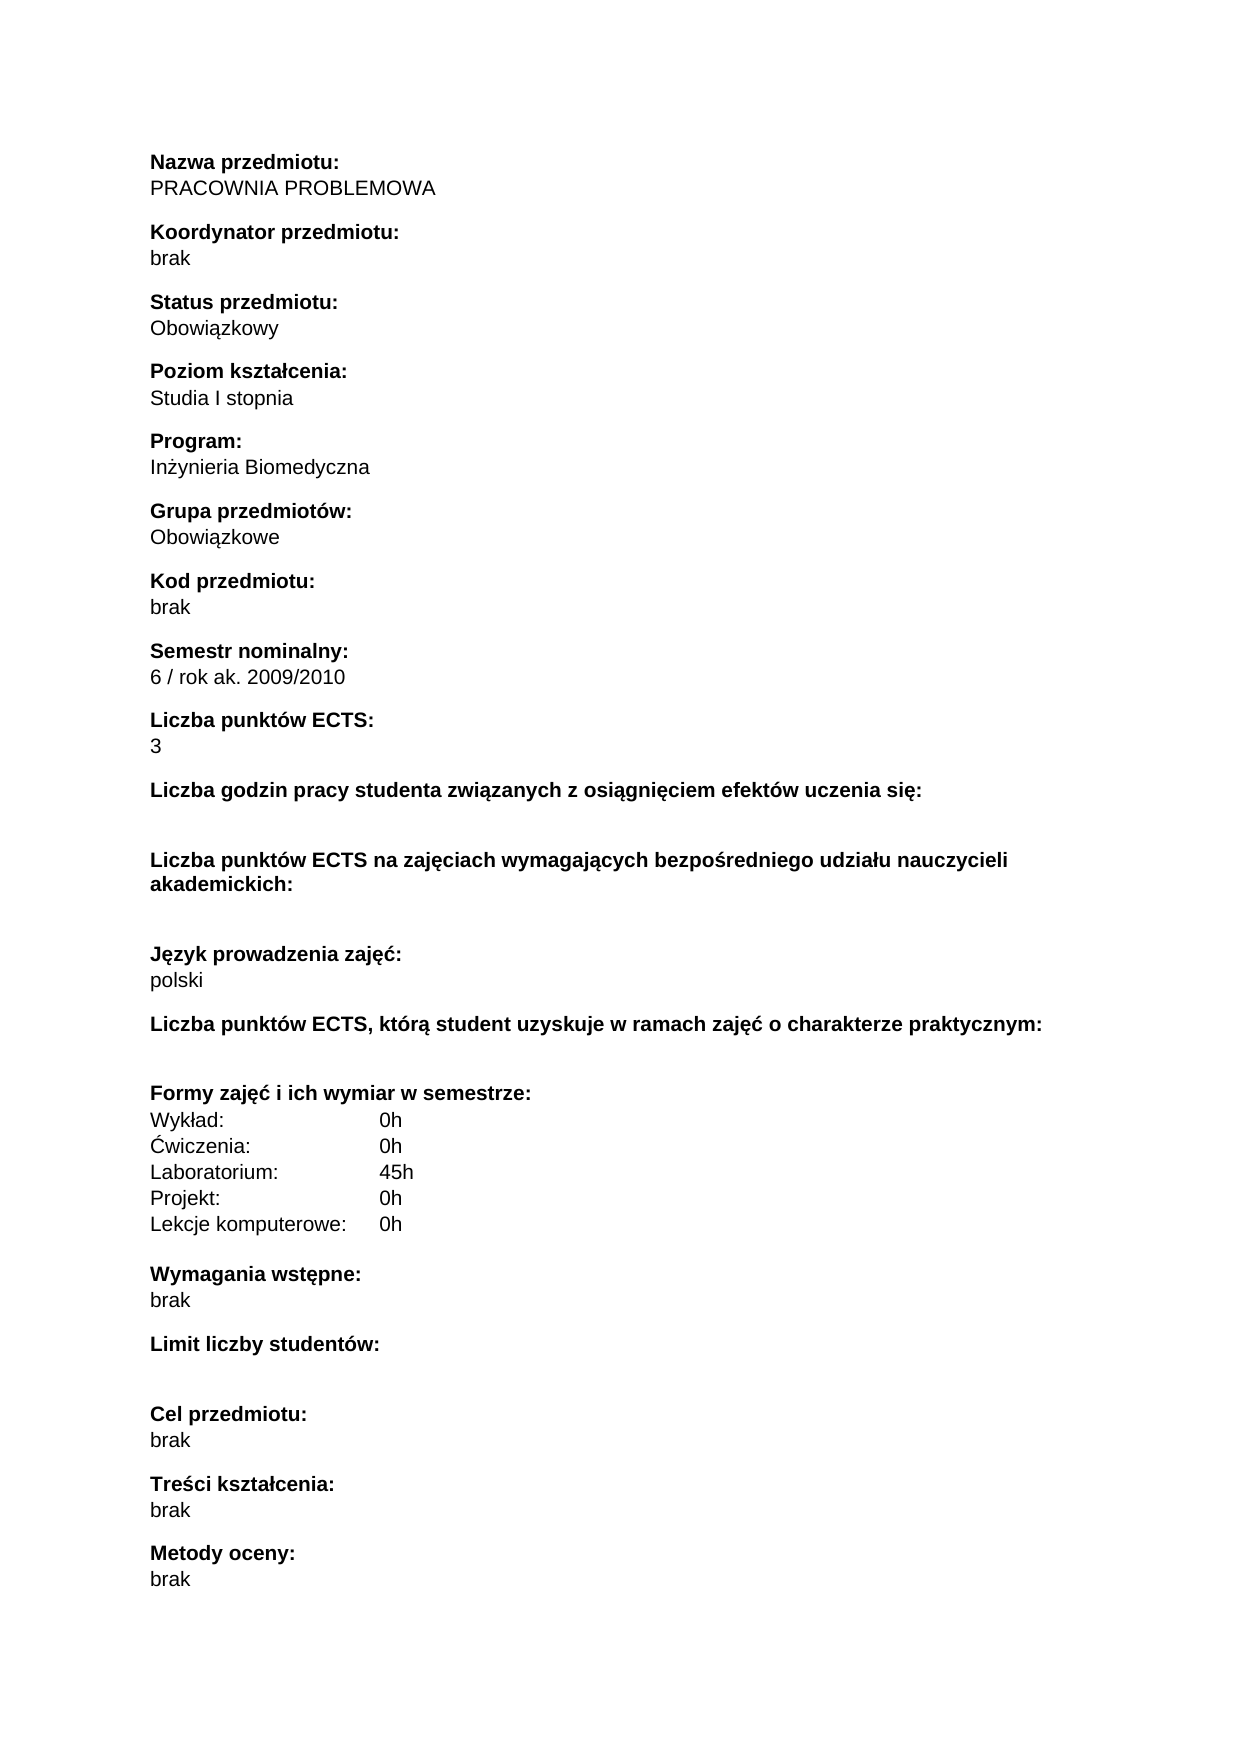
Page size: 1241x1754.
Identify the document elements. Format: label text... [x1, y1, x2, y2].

text brak [150, 1567, 1090, 1591]
text Liczba punktów ECTS, którą student uzyskuje w ramach zajęć o charakterze praktycznym: [150, 1011, 1090, 1035]
text PRACOWNIA PROBLEMOWA [150, 176, 1090, 200]
text Liczba punktów ECTS na zajęciach wymagających bezpośredniego udziału nauczycieli akademickich: [150, 848, 1090, 896]
text brak [150, 246, 1090, 270]
text 3 [150, 734, 1090, 758]
text Poziom kształcenia: [150, 359, 1090, 383]
text Wymagania wstępne: [150, 1262, 1090, 1286]
text brak [150, 1497, 1090, 1521]
text Grupa przedmiotów: [150, 499, 1090, 523]
text brak [150, 1288, 1090, 1312]
table_cell Laboratorium: [140, 1160, 367, 1184]
text Język prowadzenia zajęć: [150, 942, 1090, 966]
text Limit liczby studentów: [150, 1332, 1090, 1356]
text Inżynieria Biomedyczna [150, 455, 1090, 479]
table_cell Lekcje komputerowe: [140, 1212, 367, 1236]
table_cell 0h [369, 1132, 597, 1158]
text Liczba godzin pracy studenta związanych z osiągnięciem efektów uczenia się: [150, 778, 1090, 802]
table_cell Ćwiczenia: [140, 1134, 367, 1158]
table_cell 0h [369, 1210, 597, 1236]
text Status przedmiotu: [150, 289, 1090, 313]
text 6 / rok ak. 2009/2010 [150, 664, 1090, 688]
table_cell Projekt: [140, 1186, 367, 1210]
text polski [150, 968, 1090, 992]
text Obowiązkowe [150, 525, 1090, 549]
text Kod przedmiotu: [150, 569, 1090, 593]
text Obowiązkowy [150, 316, 1090, 339]
text Koordynator przedmiotu: [150, 220, 1090, 244]
text brak [150, 595, 1090, 619]
text Cel przedmiotu: [150, 1402, 1090, 1426]
text brak [150, 1428, 1090, 1452]
text Semestr nominalny: [150, 638, 1090, 662]
text Liczba punktów ECTS: [150, 708, 1090, 732]
table_cell 45h [369, 1158, 597, 1184]
text Metody oceny: [150, 1541, 1090, 1565]
text Treści kształcenia: [150, 1471, 1090, 1495]
table_header Wykład: [140, 1108, 367, 1132]
text Formy zajęć i ich wymiar w semestrze: [150, 1081, 1090, 1105]
table_cell 0h [369, 1184, 597, 1210]
table_header 0h [369, 1108, 597, 1132]
text Nazwa przedmiotu: [150, 150, 1090, 174]
text Studia I stopnia [150, 385, 1090, 409]
text Program: [150, 429, 1090, 453]
